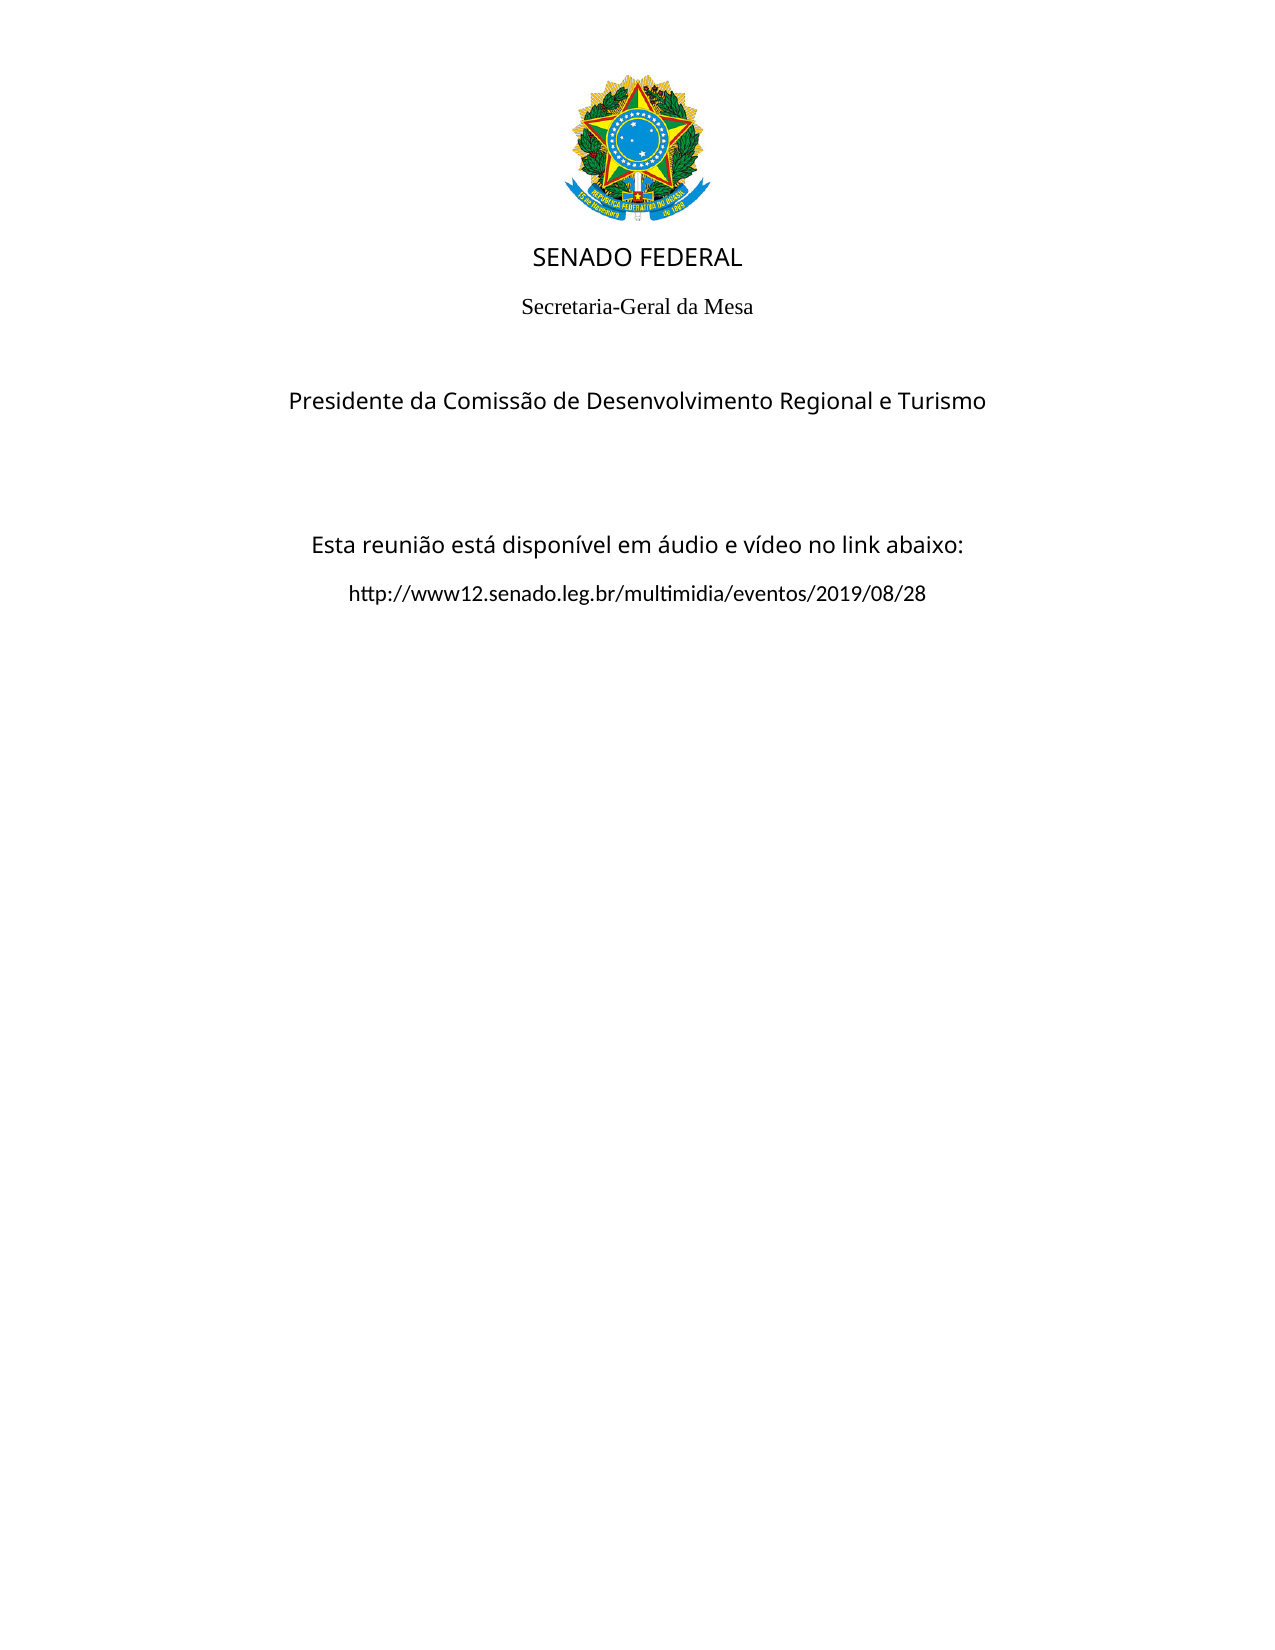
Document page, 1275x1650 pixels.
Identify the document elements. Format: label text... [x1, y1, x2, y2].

text Presidente da Comissão de Desenvolvimento Regional e Turismo [150, 385, 1125, 416]
picture [564, 75, 711, 221]
text http://www12.senado.leg.br/multimidia/eventos/2019/08/28 [150, 579, 1125, 608]
text Esta reunião está disponível em áudio e vídeo no link abaixo: [150, 529, 1125, 560]
